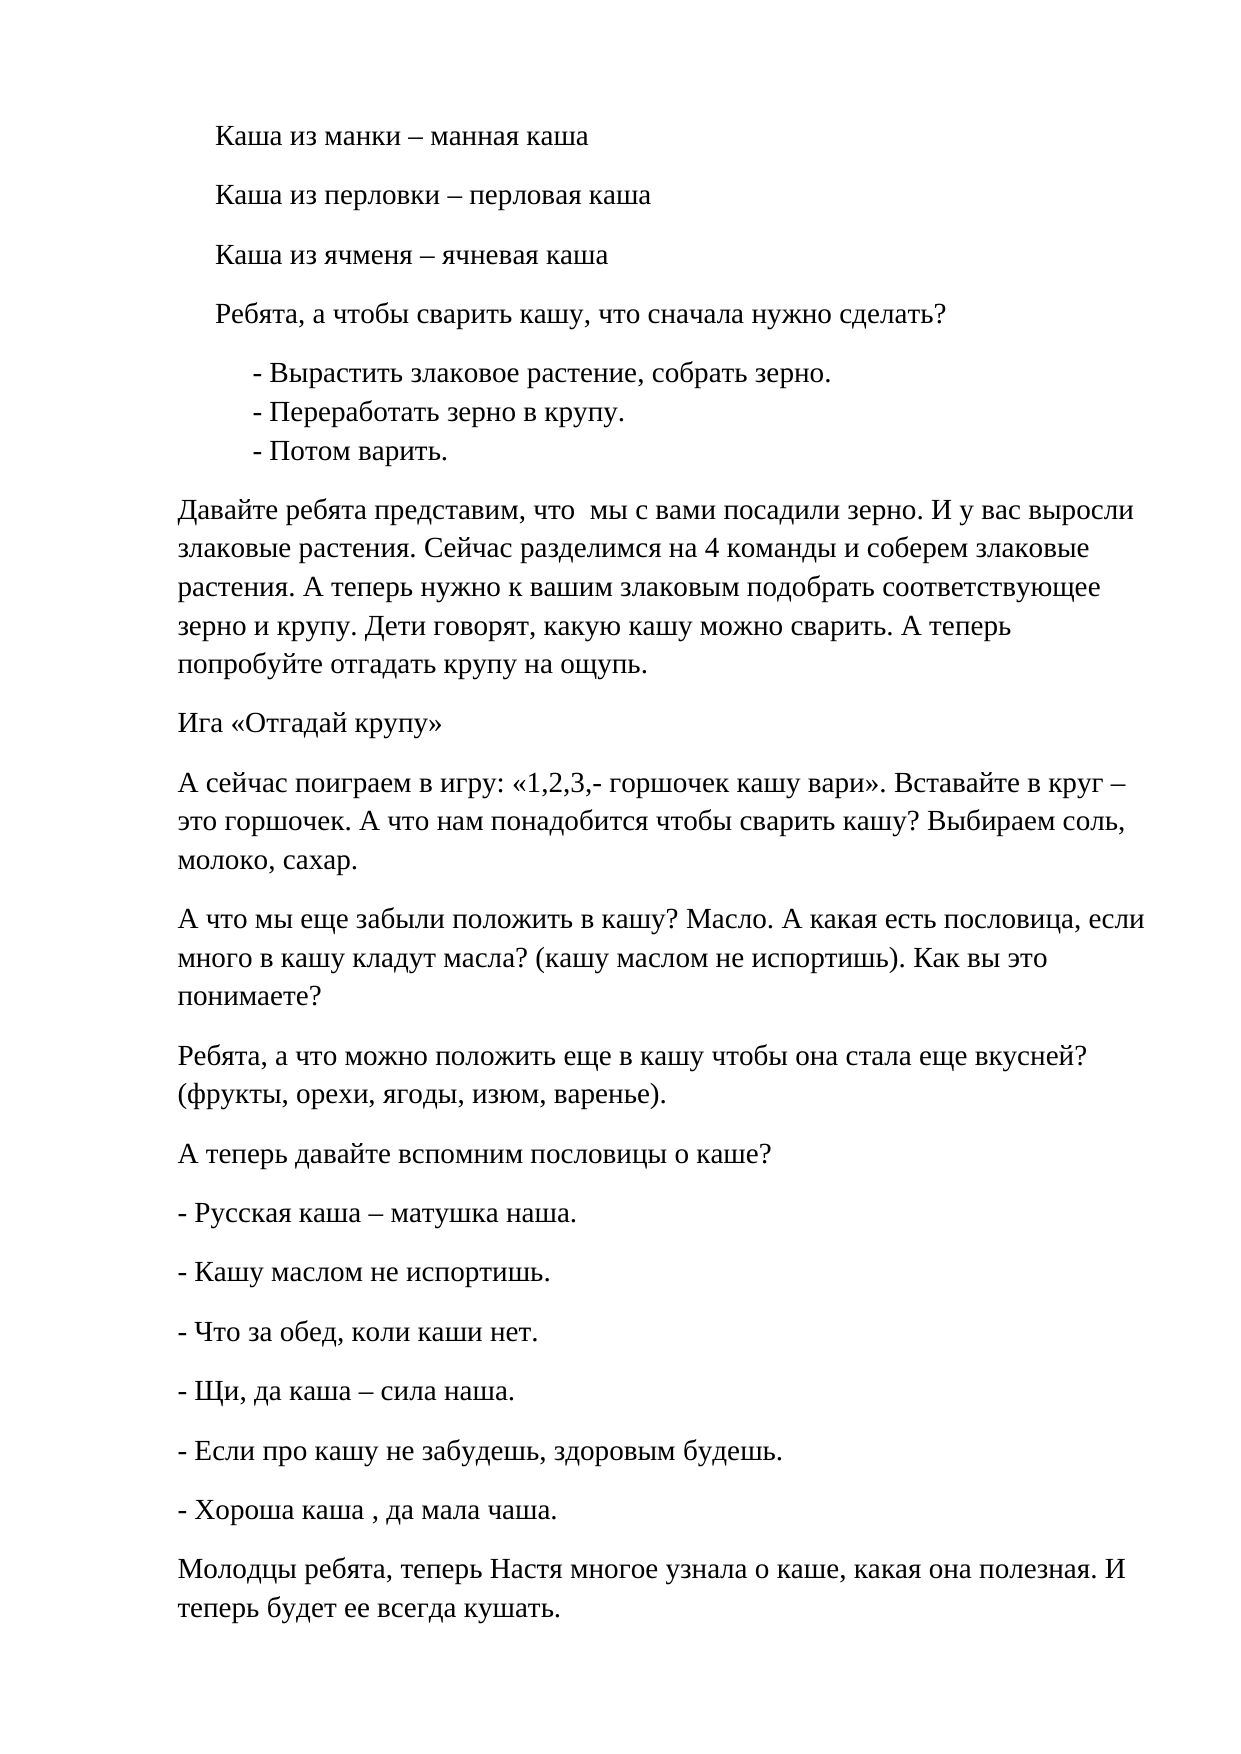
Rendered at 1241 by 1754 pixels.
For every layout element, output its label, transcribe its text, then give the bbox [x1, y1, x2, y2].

text - Хороша каша , да мала чаша. [177, 1492, 1152, 1526]
text - Кашу маслом не испортишь. [177, 1254, 1152, 1288]
text - Щи, да каша – сила наша. [177, 1373, 1152, 1407]
text Молодцы ребята, теперь Настя многое узнала о каше, какая она полезная. И теперь будет ее всегда кушать. [177, 1551, 1152, 1623]
list - Потом варить. [252, 433, 1152, 466]
text Ига «Отгадай крупу» [177, 706, 1152, 739]
text - Что за обед, коли каши нет. [177, 1314, 1152, 1347]
text Ребята, а что можно положить еще в кашу чтобы она стала еще вкусней? (фрукты, орехи, ягоды, изюм, варенье). [177, 1038, 1152, 1110]
text Каша из манки – манная каша [215, 118, 1152, 152]
text - Русская каша – матушка наша. [177, 1195, 1152, 1229]
text Ребята, а чтобы сварить кашу, что сначала нужно сделать? [215, 296, 1152, 330]
list - Переработать зерно в крупу. [252, 394, 1152, 428]
text Каша из перловки – перловая каша [215, 177, 1152, 211]
text Давайте ребята представим, что мы с вами посадили зерно. И у вас выросли злаковые растения. Сейчас разделимся на 4 команды и соберем злаковые растения. А теперь нужно к вашим злаковым подобрать соответствующее зерно и крупу. Дети говорят, какую кашу можно сварить. А теперь попробуйте отгадать крупу на ощупь. [177, 492, 1152, 680]
text Каша из ячменя – ячневая каша [215, 237, 1152, 270]
list - Вырастить злаковое растение, собрать зерно. [252, 356, 1152, 389]
text А теперь давайте вспомним пословицы о каше? [177, 1136, 1152, 1169]
text А сейчас поиграем в игру: «1,2,3,- горшочек кашу вари». Вставайте в круг – это горшочек. А что нам понадобится чтобы сварить кашу? Выбираем соль, молоко, сахар. [177, 765, 1152, 876]
text - Если про кашу не забудешь, здоровым будешь. [177, 1433, 1152, 1466]
text А что мы еще забыли положить в кашу? Масло. А какая есть пословица, если много в кашу кладут масла? (кашу маслом не испортишь). Как вы это понимаете? [177, 901, 1152, 1012]
